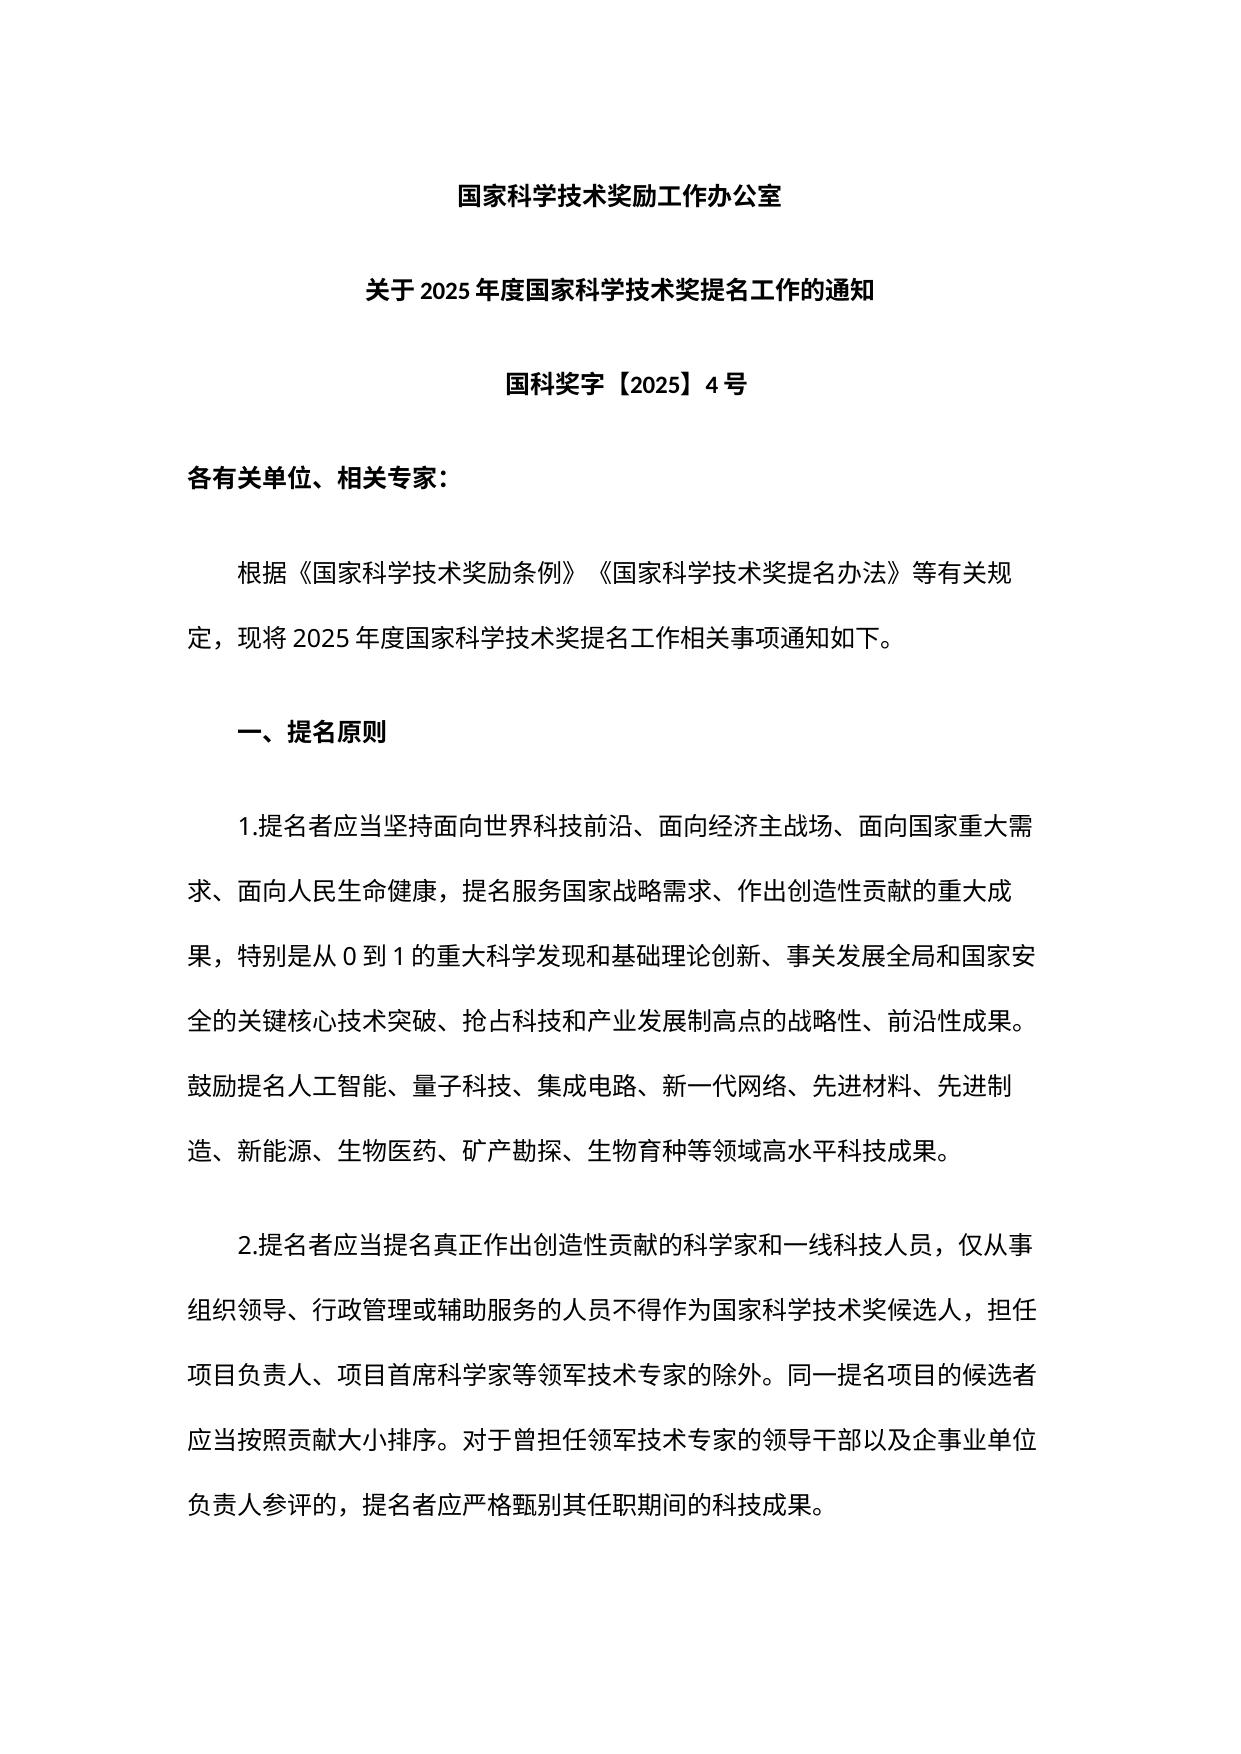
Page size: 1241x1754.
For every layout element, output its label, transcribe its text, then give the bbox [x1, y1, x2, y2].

text 各有关单位、相关专家： [187, 444, 1053, 509]
text 国科奖字【2025】4号 [187, 350, 1053, 415]
text 关于2025年度国家科学技术奖提名工作的通知 [187, 256, 1053, 321]
text 一、提名原则 [187, 698, 1053, 763]
text 国家科学技术奖励工作办公室 [187, 162, 1053, 227]
text 2.提名者应当提名真正作出创造性贡献的科学家和一线科技人员，仅从事组织领导、行政管理或辅助服务的人员不得作为国家科学技术奖候选人，担任项目负责人、项目首席科学家等领军技术专家的除外。同一提名项目的候选者应当按照贡献大小排序。对于曾担任领军技术专家的领导干部以及企事业单位负责人参评的，提名者应严格甄别其任职期间的科技成果。 [187, 1211, 1053, 1536]
text 1.提名者应当坚持面向世界科技前沿、面向经济主战场、面向国家重大需求、面向人民生命健康，提名服务国家战略需求、作出创造性贡献的重大成果，特别是从0到1的重大科学发现和基础理论创新、事关发展全局和国家安全的关键核心技术突破、抢占科技和产业发展制高点的战略性、前沿性成果。鼓励提名人工智能、量子科技、集成电路、新一代网络、先进材料、先进制造、新能源、生物医药、矿产勘探、生物育种等领域高水平科技成果。 [187, 792, 1053, 1182]
text 根据《国家科学技术奖励条例》《国家科学技术奖提名办法》等有关规定，现将2025年度国家科学技术奖提名工作相关事项通知如下。 [187, 539, 1053, 669]
